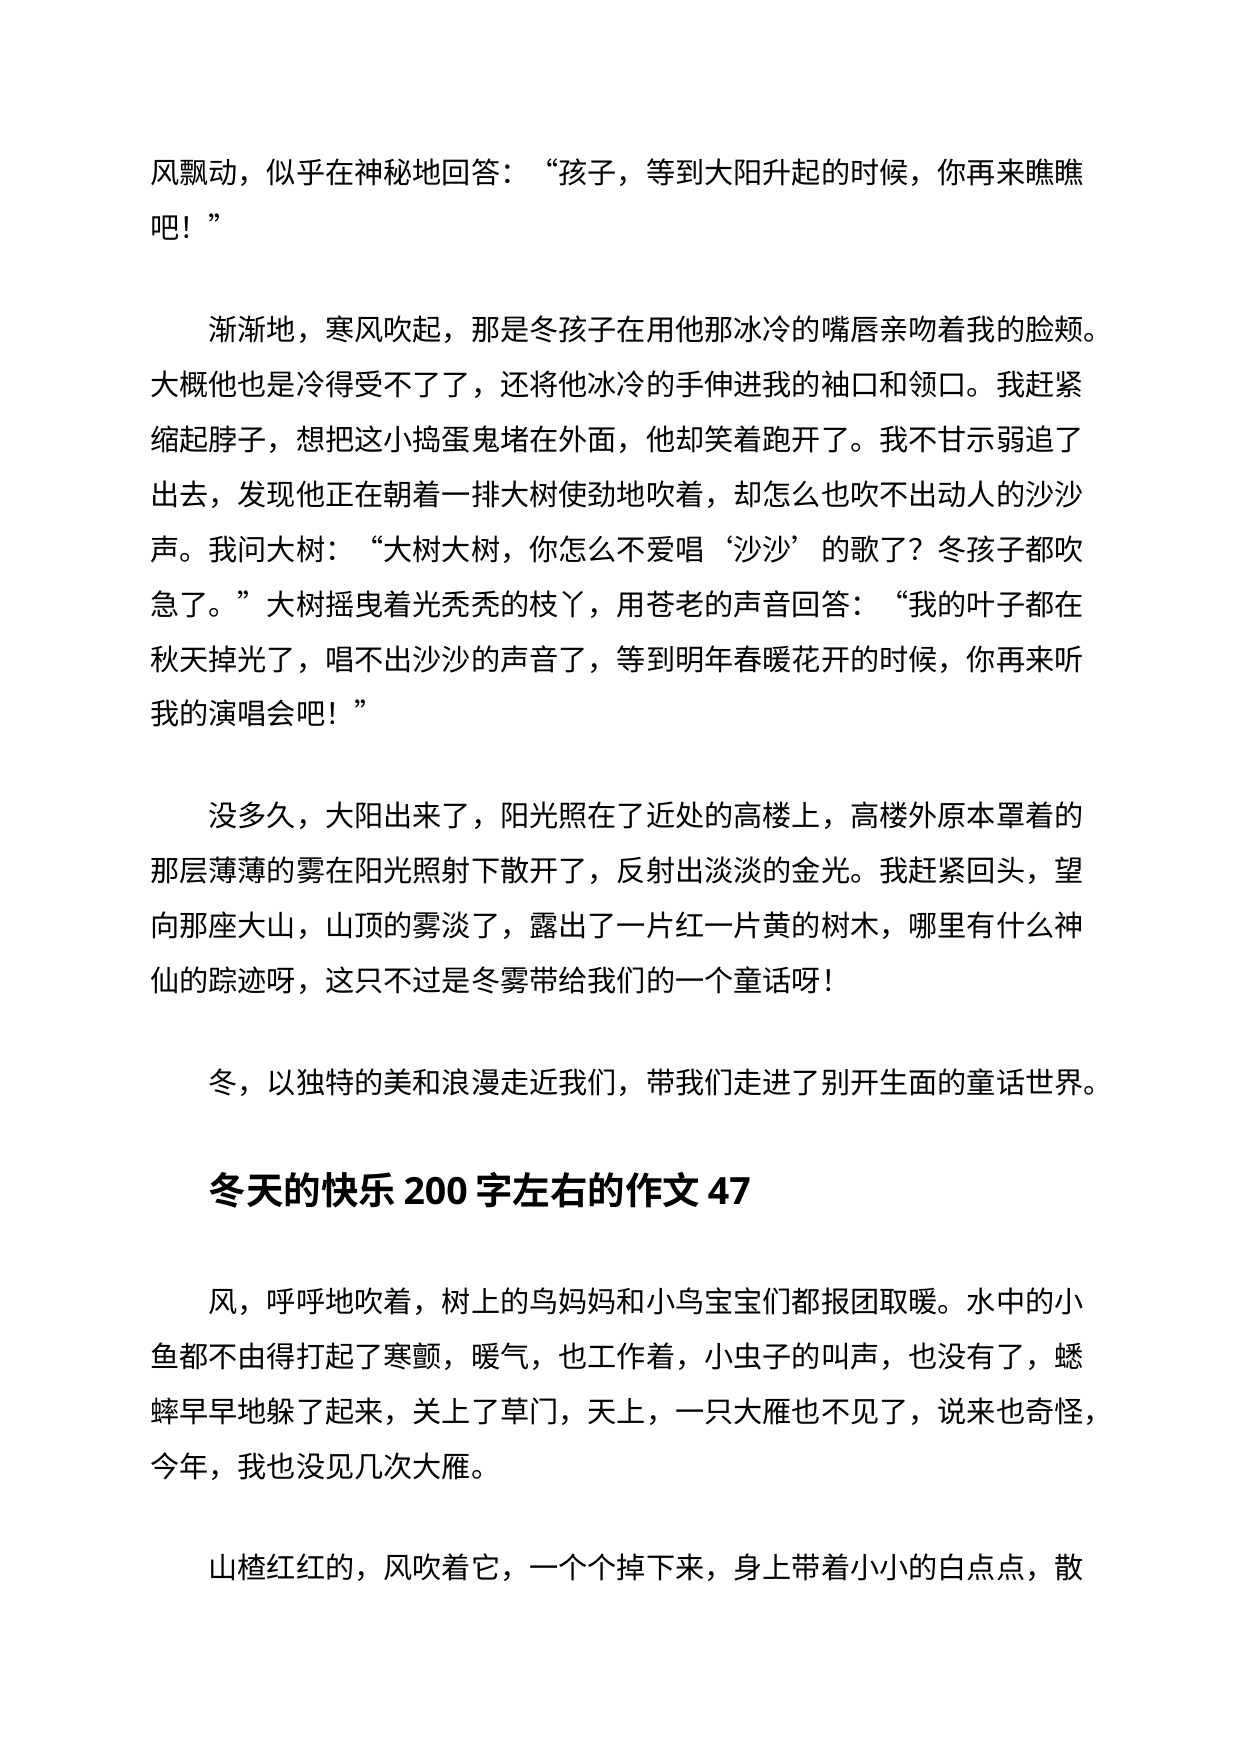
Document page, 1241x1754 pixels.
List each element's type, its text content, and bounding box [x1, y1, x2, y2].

text 渐渐地，寒风吹起，那是冬孩子在用他那冰冷的嘴唇亲吻着我的脸颊。大概他也是冷得受不了了，还将他冰冷的手伸进我的袖口和领口。我赶紧缩起脖子，想把这小捣蛋鬼堵在外面，他却笑着跑开了。我不甘示弱追了出去，发现他正在朝着一排大树使劲地吹着，却怎么也吹不出动人的沙沙声。我问大树：“大树大树，你怎么不爱唱‘沙沙’的歌了？冬孩子都吹急了。”大树摇曳着光秃秃的枝丫，用苍老的声音回答：“我的叶子都在秋天掉光了，唱不出沙沙的声音了，等到明年春暖花开的时候，你再来听我的演唱会吧！” [150, 307, 1090, 733]
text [150, 150, 1090, 247]
text 冬天的快乐200字左右的作文47 [150, 1161, 1090, 1215]
text 没多久，大阳出来了，阳光照在了近处的高楼上，高楼外原本罩着的那层薄薄的雾在阳光照射下散开了，反射出淡淡的金光。我赶紧回头，望向那座大山，山顶的雾淡了，露出了一片红一片黄的树木，哪里有什么神仙的踪迹呀，这只不过是冬雾带给我们的一个童话呀！ [150, 793, 1090, 1000]
text 风，呼呼地吹着，树上的鸟妈妈和小鸟宝宝们都报团取暖。水中的小鱼都不由得打起了寒颤，暖气，也工作着，小虫子的叫声，也没有了，蟋蟀早早地躲了起来，关上了草门，天上，一只大雁也不见了，说来也奇怪，今年，我也没见几次大雁。 [150, 1278, 1090, 1486]
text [150, 1545, 1090, 1587]
text 冬，以独特的美和浪漫走近我们，带我们走进了别开生面的童话世界。 [150, 1059, 1090, 1101]
